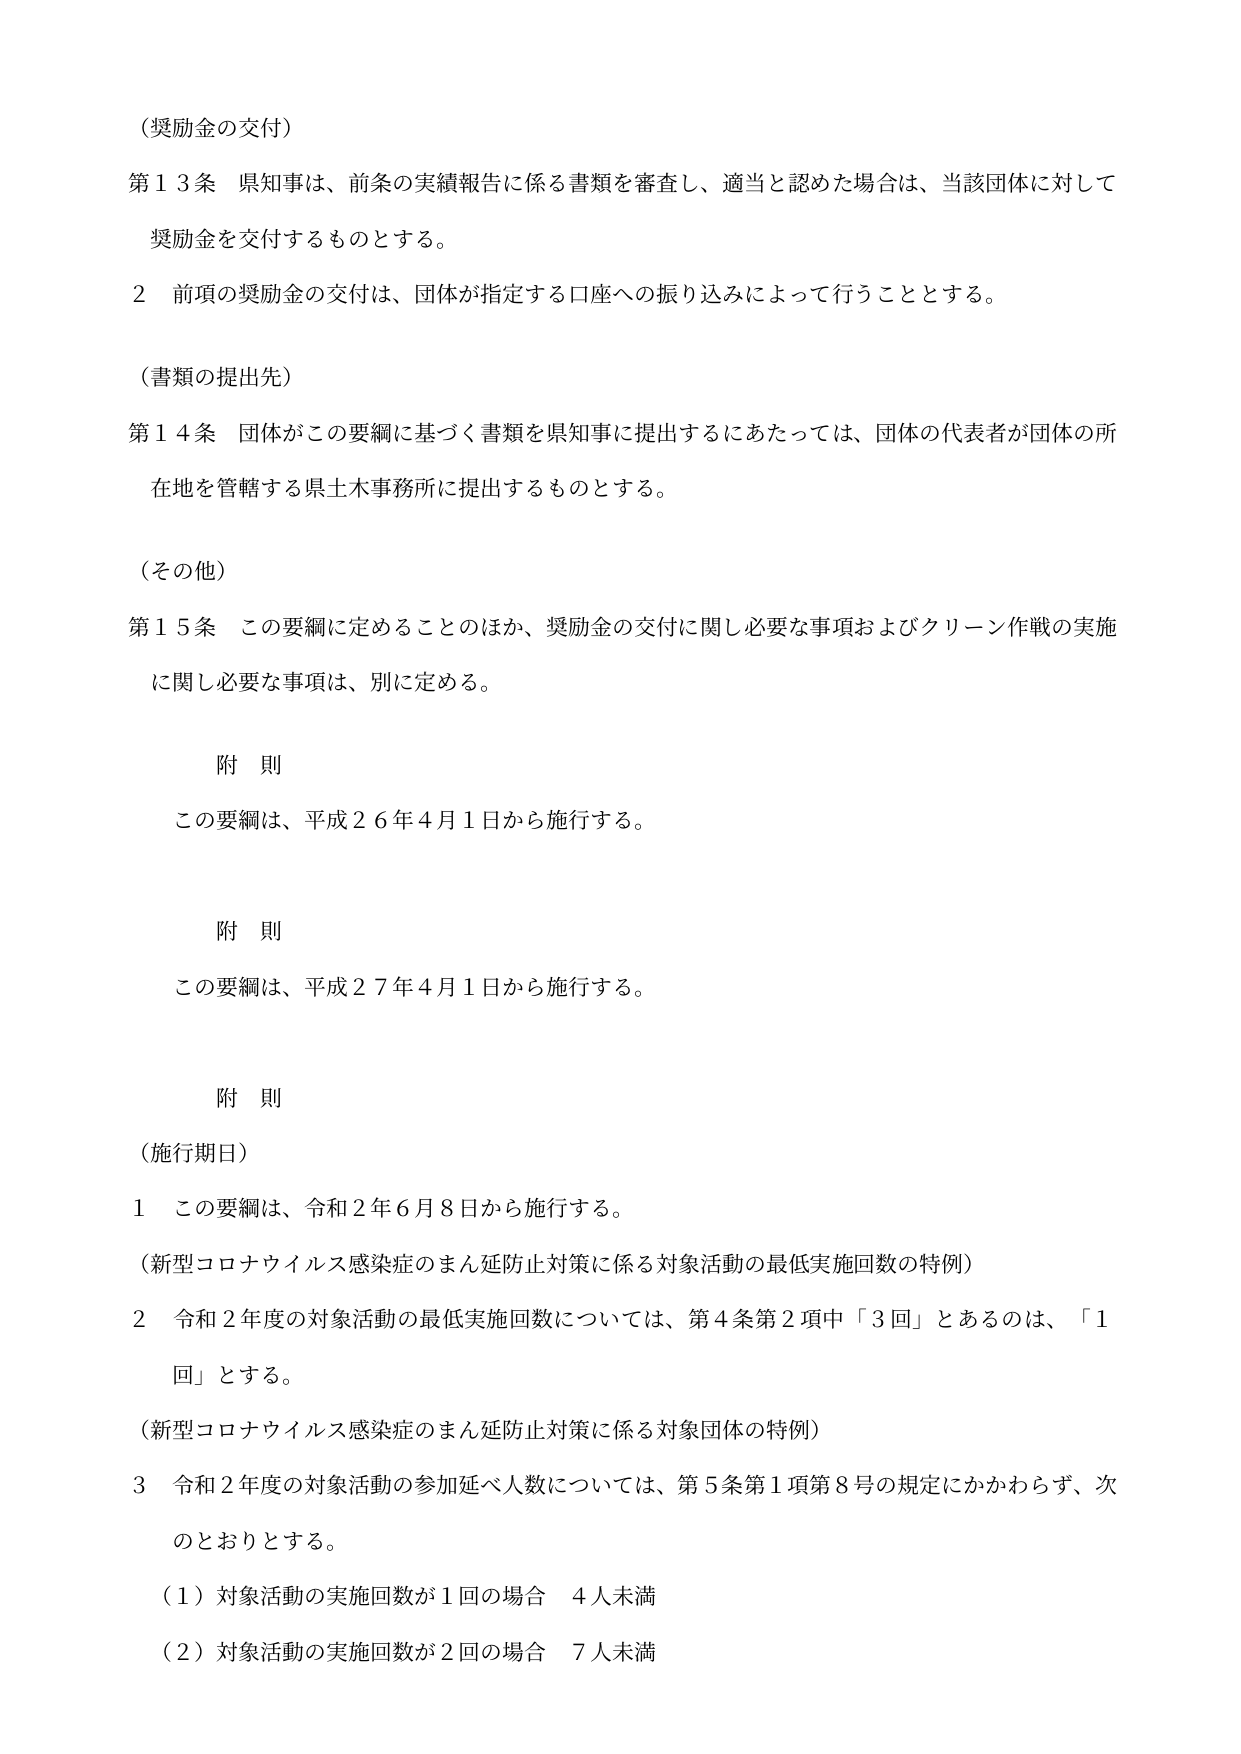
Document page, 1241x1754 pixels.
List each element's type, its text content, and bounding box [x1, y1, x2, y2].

text （２）対象活動の実施回数が２回の場合 ７人未満 [128, 1623, 1118, 1678]
text （新型コロナウイルス感染症のまん延防止対策に係る対象団体の特例） [128, 1401, 1118, 1457]
text この要綱は、平成２７年４月１日から施行する。 [128, 958, 1118, 1013]
text 第１４条 団体がこの要綱に基づく書類を県知事に提出するにあたっては、団体の代表者が団体の所在地を管轄する県土木事務所に提出するものとする。 [128, 404, 1118, 515]
text ２ 前項の奨励金の交付は、団体が指定する口座への振り込みによって行うこととする。 [128, 265, 1118, 321]
text ２ 令和２年度の対象活動の最低実施回数については、第４条第２項中「３回」とあるのは、「１回」とする。 [128, 1291, 1118, 1401]
text （新型コロナウイルス感染症のまん延防止対策に係る対象活動の最低実施回数の特例） [128, 1235, 1118, 1291]
text 附 則 [128, 736, 1118, 792]
text 第１３条 県知事は、前条の実績報告に係る書類を審査し、適当と認めた場合は、当該団体に対して奨励金を交付するものとする。 [128, 154, 1118, 265]
text （奨励金の交付） [128, 99, 1118, 154]
text 附 則 [128, 903, 1118, 958]
text １ この要綱は、令和２年６月８日から施行する。 [128, 1180, 1118, 1235]
text （１）対象活動の実施回数が１回の場合 ４人未満 [128, 1568, 1118, 1623]
text （施行期日） [128, 1124, 1118, 1180]
text ３ 令和２年度の対象活動の参加延べ人数については、第５条第１項第８号の規定にかかわらず、次のとおりとする。 [128, 1457, 1118, 1568]
text （その他） [128, 542, 1118, 598]
text 附 則 [128, 1069, 1118, 1124]
text （書類の提出先） [128, 348, 1118, 404]
text この要綱は、平成２６年４月１日から施行する。 [128, 792, 1118, 847]
text 第１５条 この要綱に定めることのほか、奨励金の交付に関し必要な事項およびクリーン作戦の実施に関し必要な事項は、別に定める。 [128, 598, 1118, 709]
